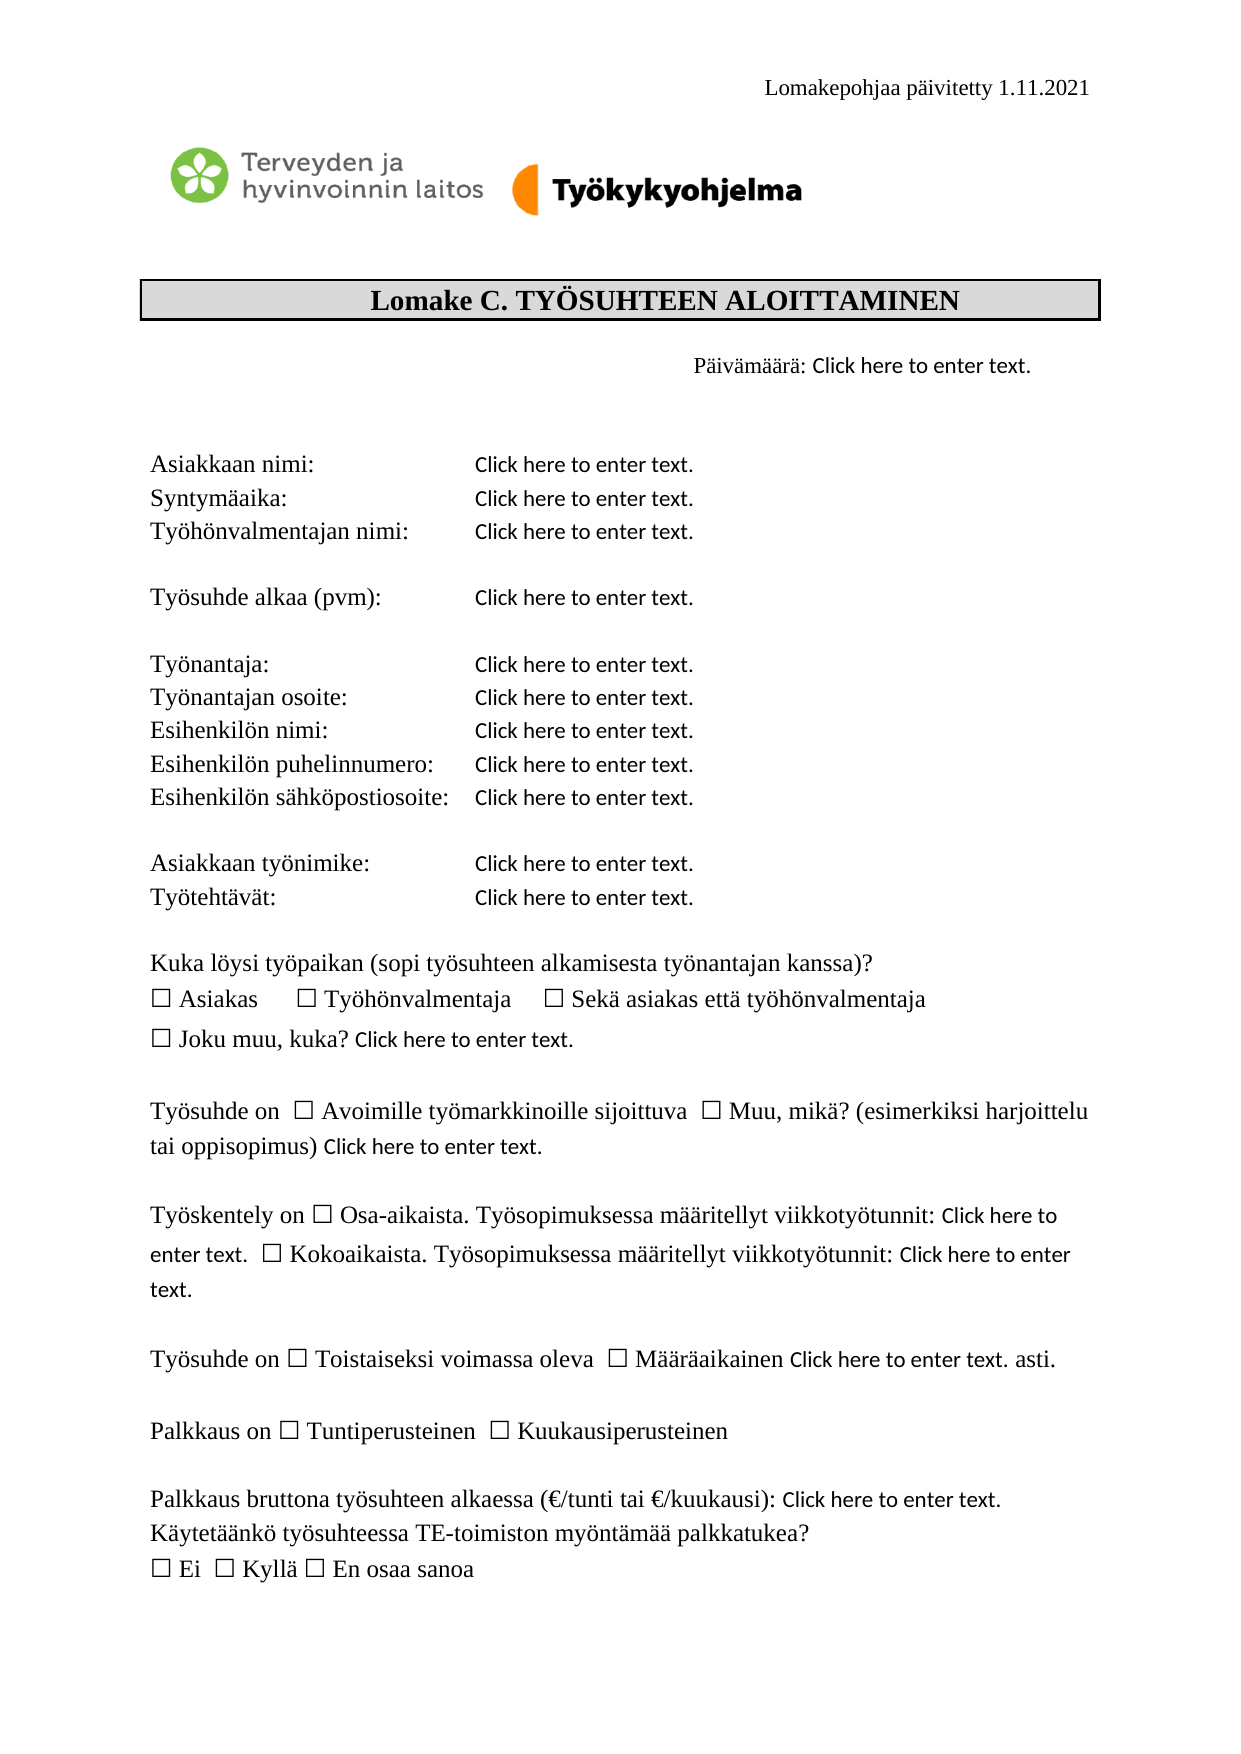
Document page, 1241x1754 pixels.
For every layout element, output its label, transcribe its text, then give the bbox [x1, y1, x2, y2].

picture [150, 128, 823, 222]
text Työsuhde alkaa (pvm): [150, 582, 1090, 611]
text Työsuhde on Toistaiseksi voimassa oleva Määräaikainen asti. [150, 1340, 1090, 1374]
text Syntymäaika: [150, 483, 1090, 512]
text Työtehtävät: [150, 882, 1090, 911]
text Palkkaus on Tuntiperusteinen Kuukausiperusteinen [150, 1412, 1090, 1446]
text Esihenkilön puhelinnumero: [150, 749, 1090, 778]
text Työnantaja: [150, 649, 1090, 678]
text Esihenkilön nimi: [150, 715, 1090, 744]
text Työsuhde on Avoimille työmarkkinoille sijoittuva Muu, mikä? (esimerkiksi harjoittelu tai oppisopimus) [150, 1092, 1090, 1160]
text Joku muu, kuka? [150, 1020, 1090, 1054]
text Asiakkaan nimi: [150, 449, 1090, 478]
text Asiakas Työhönvalmentaja Sekä asiakas että työhönvalmentaja [150, 981, 1090, 1015]
text Kuka löysi työpaikan (sopi työsuhteen alkamisesta työnantajan kanssa)? [150, 948, 1090, 977]
text Käytetäänkö työsuhteessa TE-toimiston myöntämää palkkatukea? [150, 1518, 1090, 1547]
text Päivämäärä: [150, 351, 1090, 379]
text Työskentely on Osa-aikaista. Työsopimuksessa määritellyt viikkotyötunnit: Kokoaikaista. Työsopimuksessa määritellyt viikkotyötunnit: [150, 1197, 1090, 1303]
text Asiakkaan työnimike: [150, 848, 1090, 877]
text Ei Kyllä En osaa sanoa [150, 1551, 1090, 1585]
text Esihenkilön sähköpostiosoite: [150, 782, 1090, 811]
text Työhönvalmentajan nimi: [150, 516, 1090, 545]
subtitle Lomake C. TYÖSUHTEEN ALOITTAMINEN [142, 281, 1098, 318]
text Työnantajan osoite: [150, 682, 1090, 711]
text Palkkaus bruttona työsuhteen alkaessa (€/tunti tai €/kuukausi): [150, 1484, 1090, 1514]
